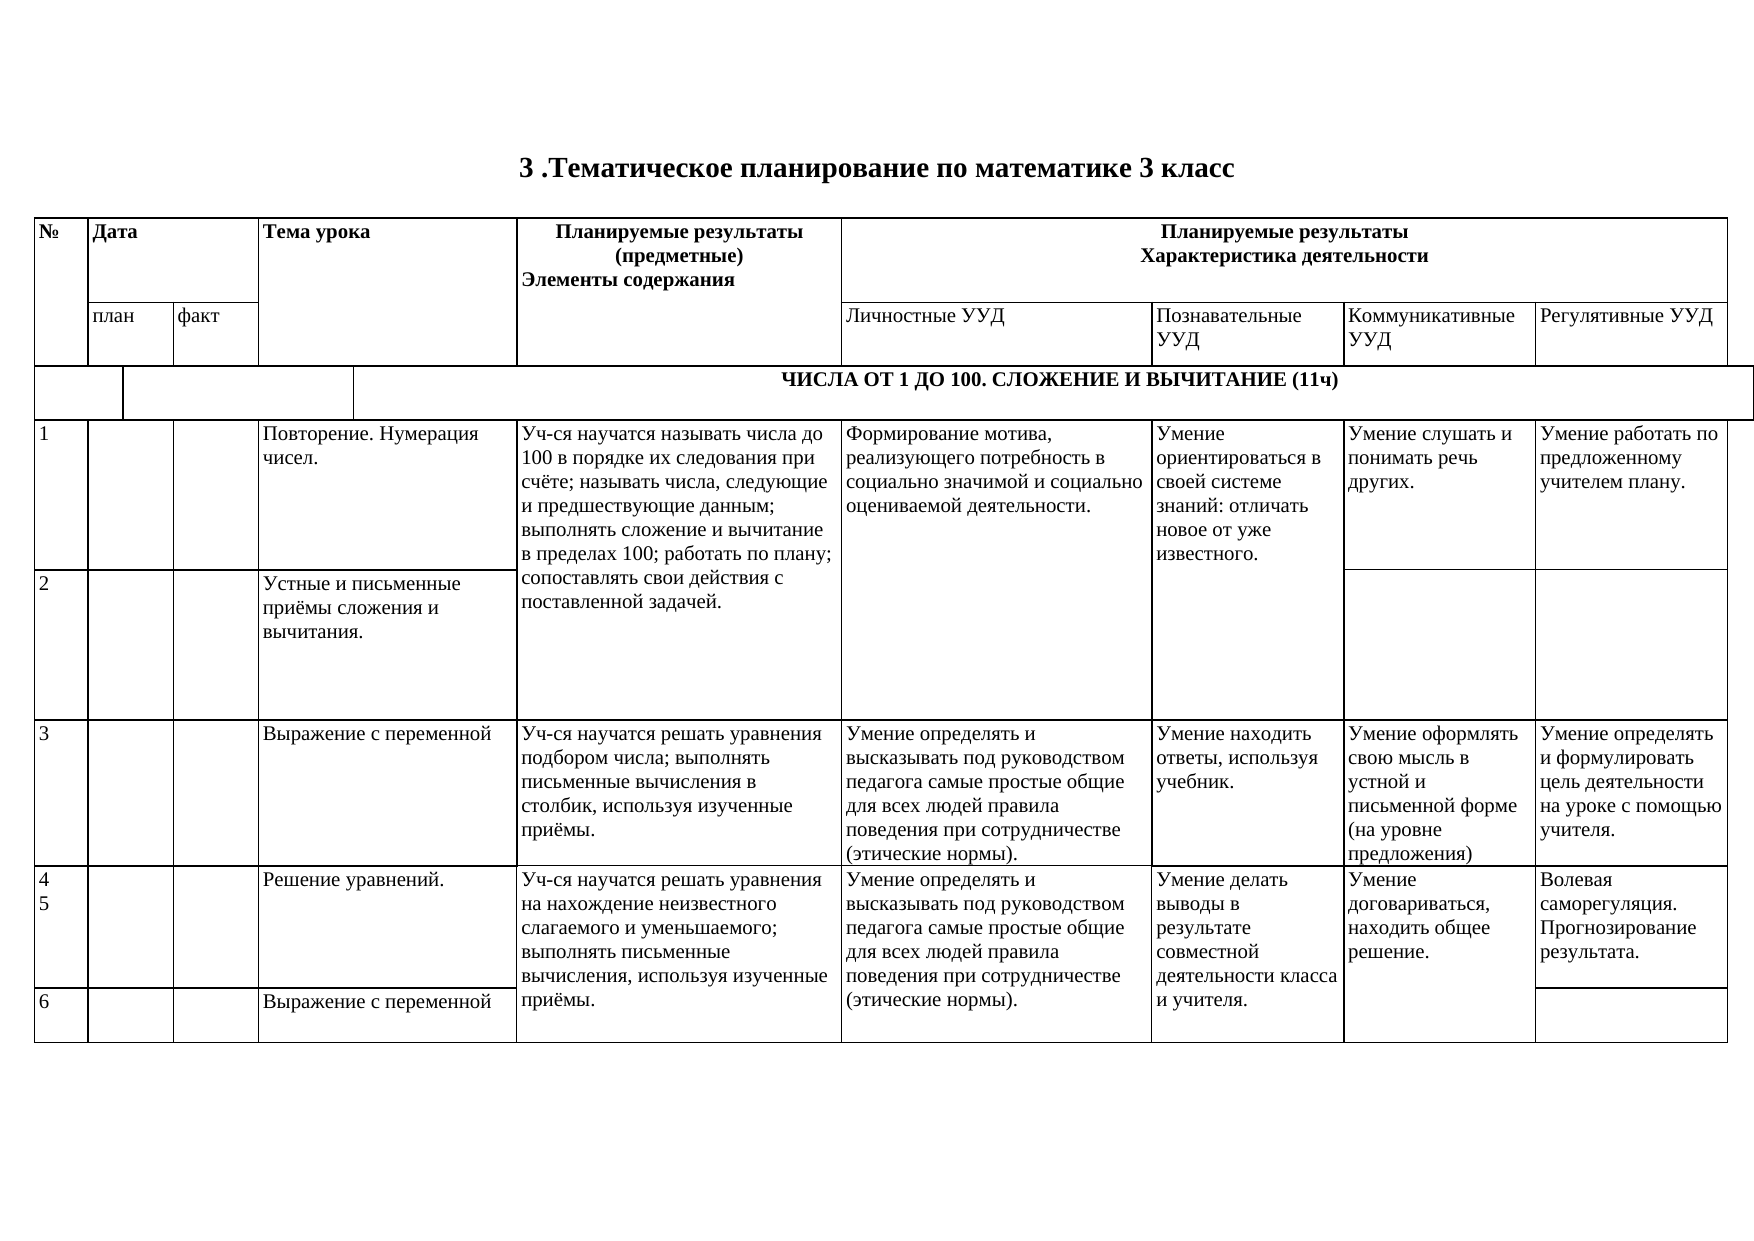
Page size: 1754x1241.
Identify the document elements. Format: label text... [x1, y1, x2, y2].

table_cell Устные и письменные приёмы сложения и вычитания. [259, 571, 516, 719]
table_cell Умение определять и высказывать под руководством педагога самые простые общие для всех людей правила поведения при сотрудничестве (этические нормы). [842, 721, 1151, 865]
table_cell Волевая саморегуляция. Прогнозирование результата. [1536, 867, 1727, 987]
table_cell Умение определять и высказывать под руководством педагога самые простые общие для всех людей правила поведения при сотрудничестве (этические нормы). [842, 866, 1151, 1042]
table_cell [174, 989, 258, 1042]
table_cell факт [174, 303, 258, 365]
table_cell Повторение. Нумерация чисел. [259, 421, 516, 569]
table_cell 3 [35, 721, 87, 865]
table_header Дата [89, 219, 258, 302]
table_cell Личностные УУД [842, 303, 1151, 365]
table_header Планируемые результаты Характеристика деятельности [842, 219, 1727, 302]
table_cell 1 [35, 421, 87, 569]
table_cell Решение уравнений. [259, 867, 516, 987]
table_cell Коммуникативные УУД [1345, 303, 1535, 365]
table_cell 4 5 [35, 867, 87, 987]
table_cell Умение определять и формулировать цель деятельности на уроке с помощью учителя. [1536, 721, 1727, 865]
table_cell [89, 989, 173, 1042]
table_cell [35, 367, 122, 419]
text 3 .Тематическое планирование по математике 3 класс [118, 150, 1636, 184]
table_cell Умение договариваться, находить общее решение. [1345, 867, 1535, 1042]
table_cell ЧИСЛА ОТ 1 ДО 100. СЛОЖЕНИЕ И ВЫЧИТАНИЕ (11ч) [354, 367, 1753, 419]
table_cell [174, 867, 258, 987]
table_cell Умение слушать и понимать речь других. [1345, 421, 1535, 569]
table_cell [89, 867, 173, 987]
table_cell [89, 421, 173, 569]
table_cell Умение находить ответы, используя учебник. [1153, 721, 1343, 865]
table_cell [1345, 570, 1535, 719]
table_cell Уч-ся научатся решать уравнения на нахождение неизвестного слагаемого и уменьшаемого; выполнять письменные вычисления, используя изученные приёмы. [517, 866, 841, 1042]
table_cell план [89, 303, 173, 365]
table_cell Выражение с переменной [259, 721, 516, 865]
table_cell [1536, 570, 1727, 719]
table_cell 6 [35, 989, 87, 1042]
table_cell Уч-ся научатся называть числа до 100 в порядке их следования при счёте; называть числа, следующие и предшествующие данным; выполнять сложение и вычитание в пределах 100; работать по плану; сопоставлять свои действия с поставленной задачей. [518, 421, 841, 719]
table_cell Выражение с переменной [259, 989, 516, 1042]
table_cell Познавательные УУД [1153, 303, 1343, 365]
table_cell [1536, 989, 1727, 1042]
table_cell Уч-ся научатся решать уравнения подбором числа; выполнять письменные вычисления в столбик, используя изученные приёмы. [518, 721, 841, 865]
table_header Планируемые результаты (предметные) Элементы содержания [518, 219, 841, 365]
table_cell [174, 721, 258, 865]
table_cell Регулятивные УУД [1536, 303, 1727, 365]
table_header № [35, 219, 87, 365]
table_cell [174, 421, 258, 569]
table_cell Умение работать по предложенному учителем плану. [1536, 421, 1727, 569]
table_cell [89, 571, 173, 719]
table_cell Умение делать выводы в результате совместной деятельности класса и учителя. [1152, 867, 1343, 1042]
table_cell [174, 571, 258, 719]
table_cell Умение ориентироваться в своей системе знаний: отличать новое от уже известного. [1153, 421, 1343, 719]
table_cell [124, 367, 353, 419]
table_cell Умение оформлять свою мысль в устной и письменной форме (на уровне предложения) [1345, 721, 1535, 865]
table_header Тема урока [259, 219, 516, 365]
table_cell Формирование мотива, реализующего потребность в социально значимой и социально оцениваемой деятельности. [842, 421, 1151, 719]
table_cell [89, 721, 173, 865]
table_cell 2 [35, 571, 87, 719]
